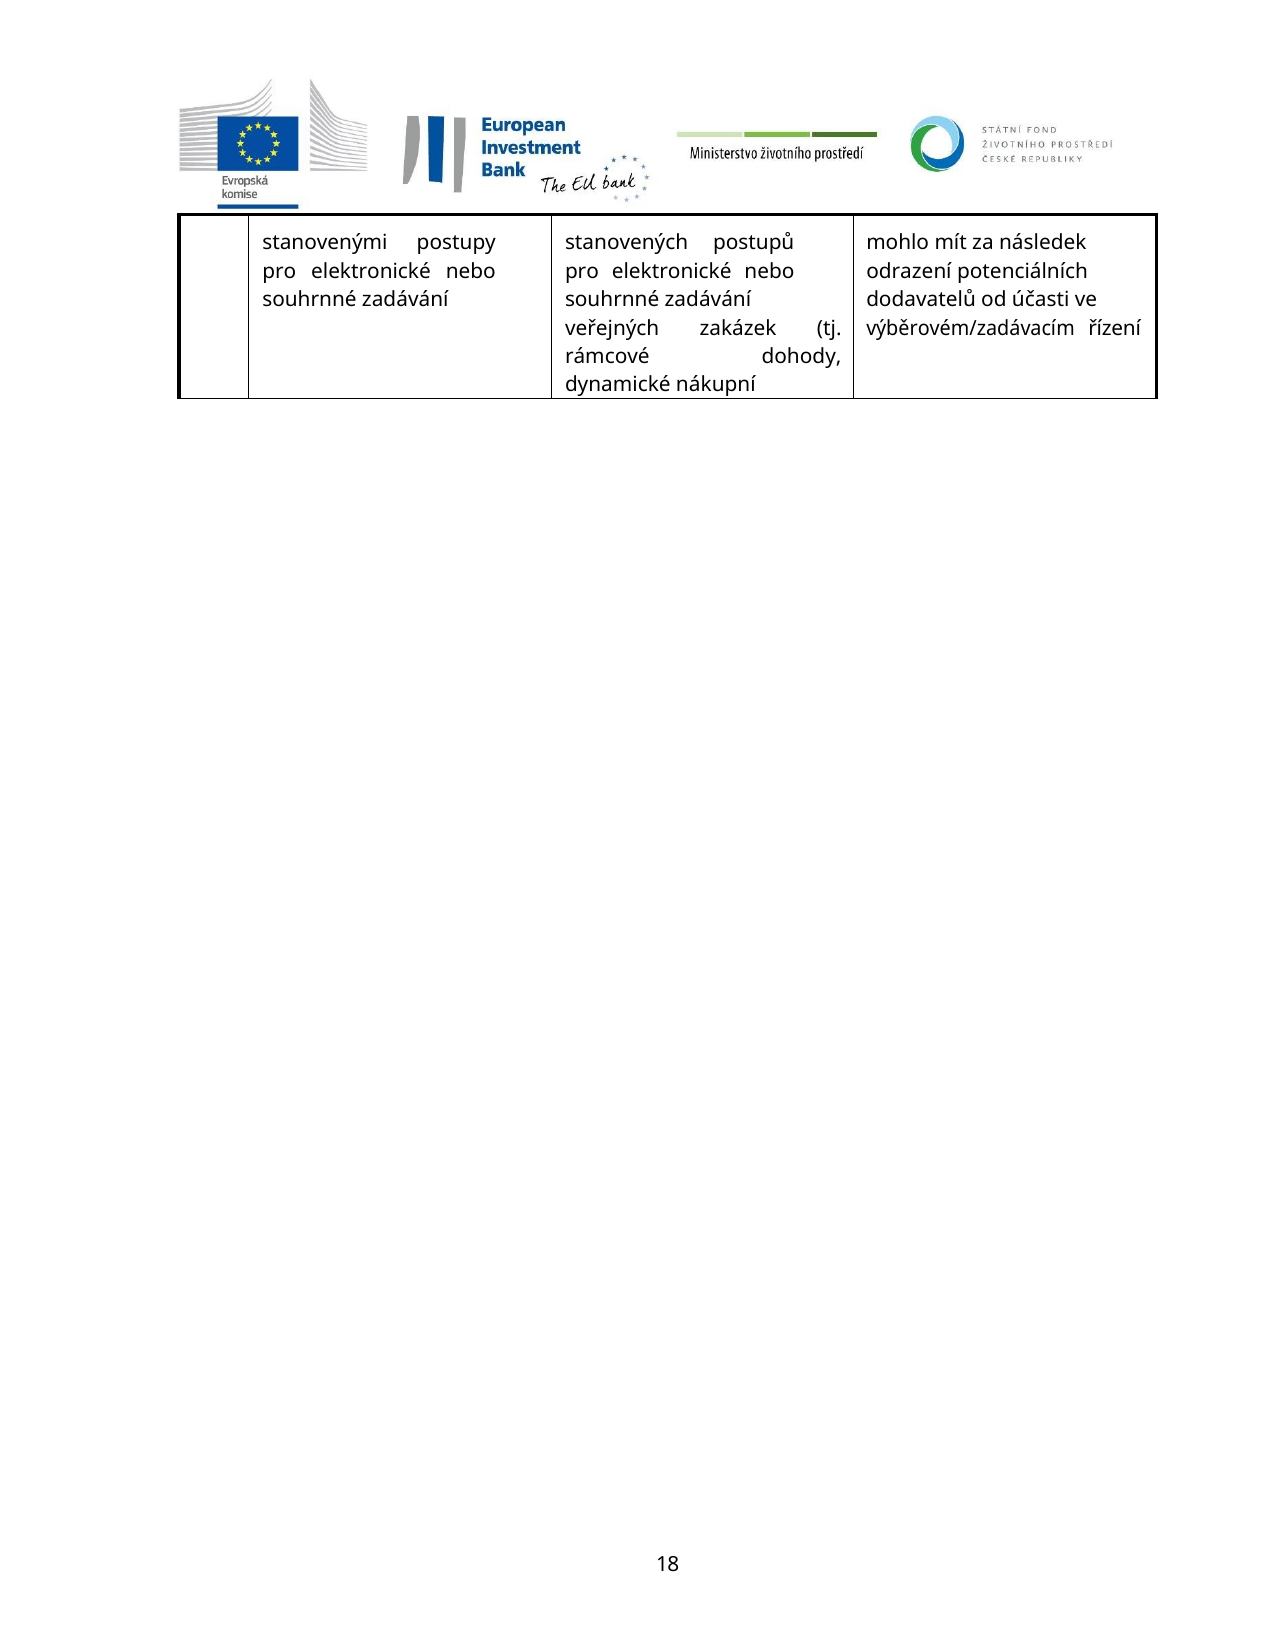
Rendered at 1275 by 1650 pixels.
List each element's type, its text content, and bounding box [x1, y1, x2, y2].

table_cell Nesoulad se stanovenými postupy pro elektronické nebo souhrnné zadávání [249, 216, 551, 398]
picture [177, 73, 1115, 213]
table_cell Nedodržení stanovených postupů pro elektronické nebo souhrnné zadávání veřejných zakázek (tj. rámcové dohody, dynamické nákupní [552, 216, 853, 398]
table_cell 10 %, pokud nedodržení mohlo mít za následek odrazení potenciálních dodavatelů od účasti ve výběrovém/zadávacím řízení [854, 216, 1155, 398]
table_cell 8. [181, 216, 248, 398]
